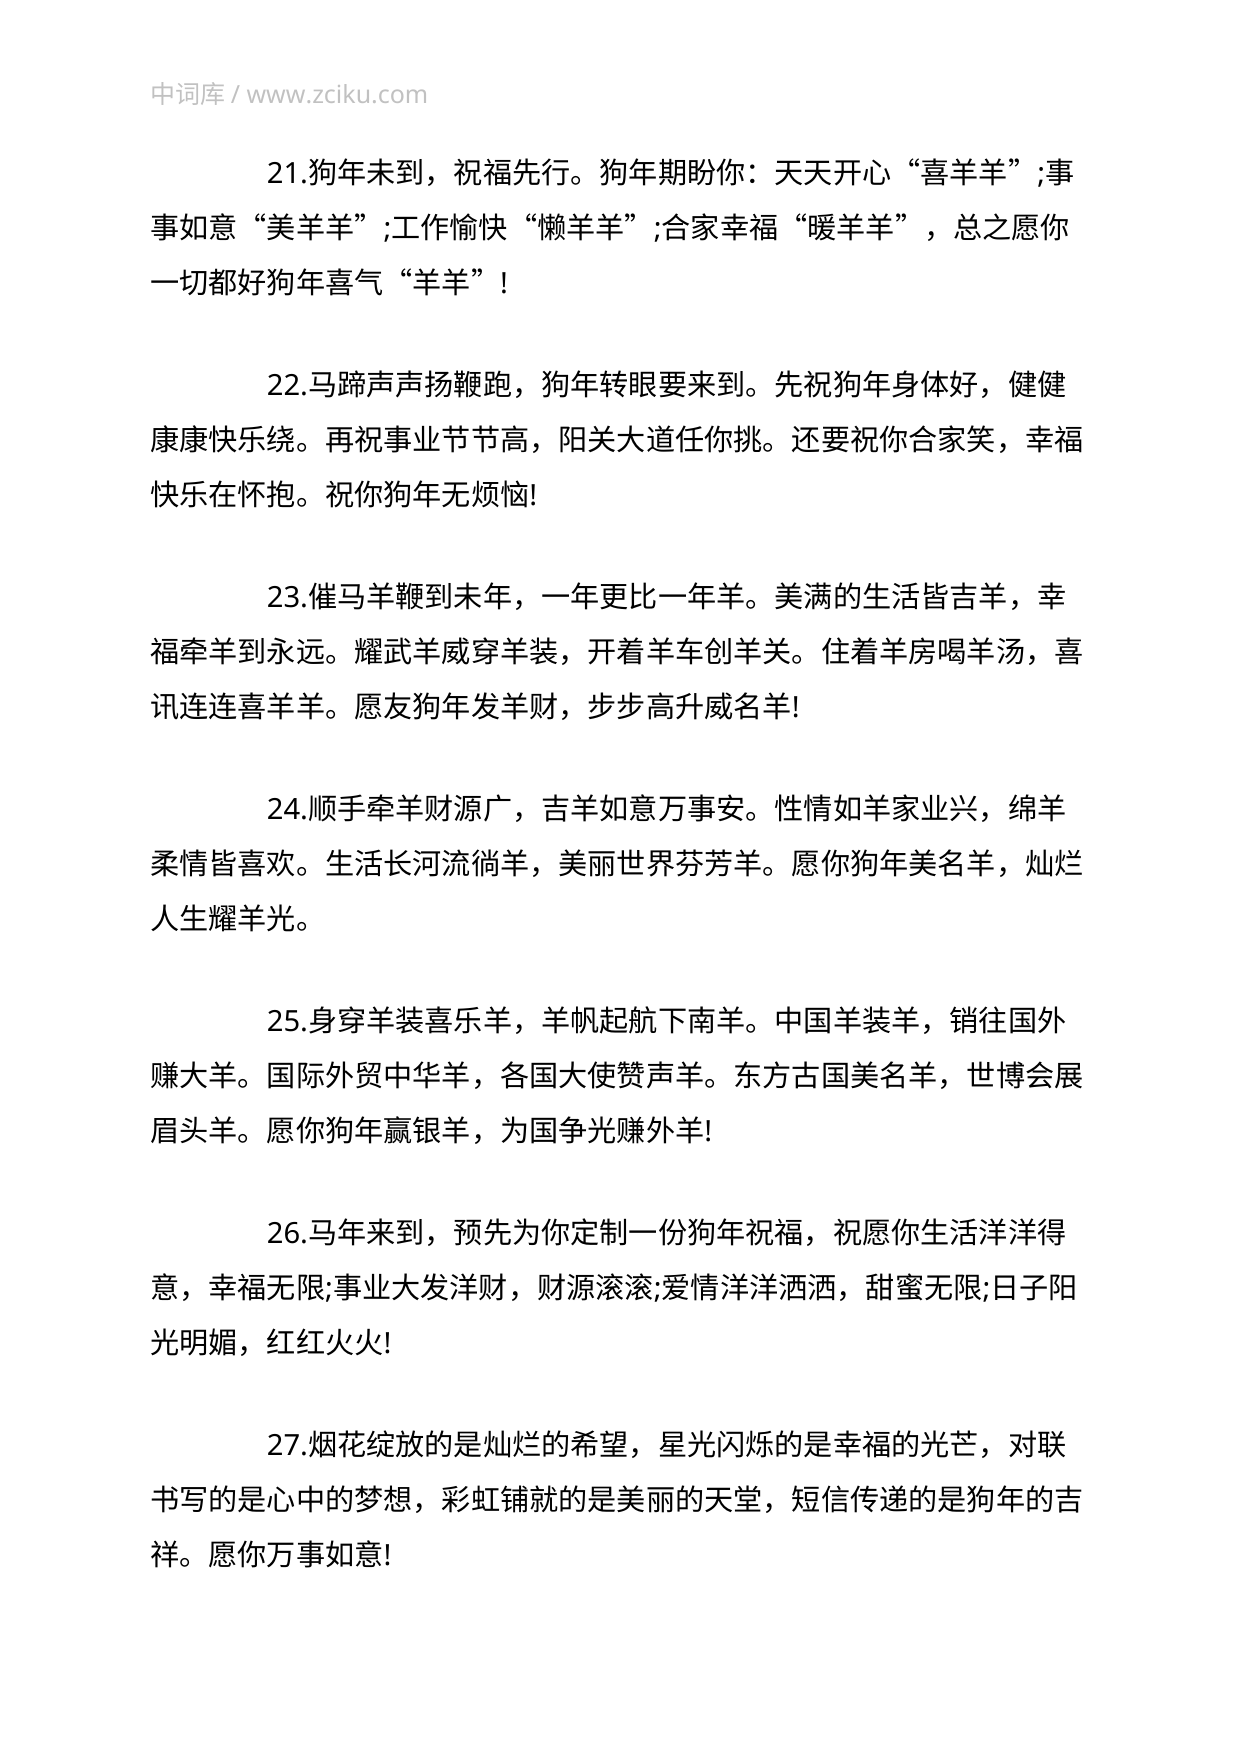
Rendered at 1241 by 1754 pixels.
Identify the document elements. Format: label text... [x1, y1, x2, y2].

text 23.催马羊鞭到未年，一年更比一年羊。美满的生活皆吉羊，幸福牵羊到永远。耀武羊威穿羊装，开着羊车创羊关。住着羊房喝羊汤，喜讯连连喜羊羊。愿友狗年发羊财，步步高升威名羊! [150, 574, 1090, 726]
text 27.烟花绽放的是灿烂的希望，星光闪烁的是幸福的光芒，对联书写的是心中的梦想，彩虹铺就的是美丽的天堂，短信传递的是狗年的吉祥。愿你万事如意! [150, 1421, 1090, 1573]
text 22.马蹄声声扬鞭跑，狗年转眼要来到。先祝狗年身体好，健健康康快乐绕。再祝事业节节高，阳关大道任你挑。还要祝你合家笑，幸福快乐在怀抱。祝你狗年无烦恼! [150, 362, 1090, 514]
text 24.顺手牵羊财源广，吉羊如意万事安。性情如羊家业兴，绵羊柔情皆喜欢。生活长河流徜羊，美丽世界芬芳羊。愿你狗年美名羊，灿烂人生耀羊光。 [150, 786, 1090, 938]
text 26.马年来到，预先为你定制一份狗年祝福，祝愿你生活洋洋得意，幸福无限;事业大发洋财，财源滚滚;爱情洋洋洒洒，甜蜜无限;日子阳光明媚，红红火火! [150, 1209, 1090, 1362]
text 21.狗年未到，祝福先行。狗年期盼你：天天开心“喜羊羊”;事事如意“美羊羊”;工作愉快“懒羊羊”;合家幸福“暖羊羊”，总之愿你一切都好狗年喜气“羊羊”! [150, 150, 1090, 302]
text 25.身穿羊装喜乐羊，羊帆起航下南羊。中国羊装羊，销往国外赚大羊。国际外贸中华羊，各国大使赞声羊。东方古国美名羊，世博会展眉头羊。愿你狗年赢银羊，为国争光赚外羊! [150, 997, 1090, 1150]
